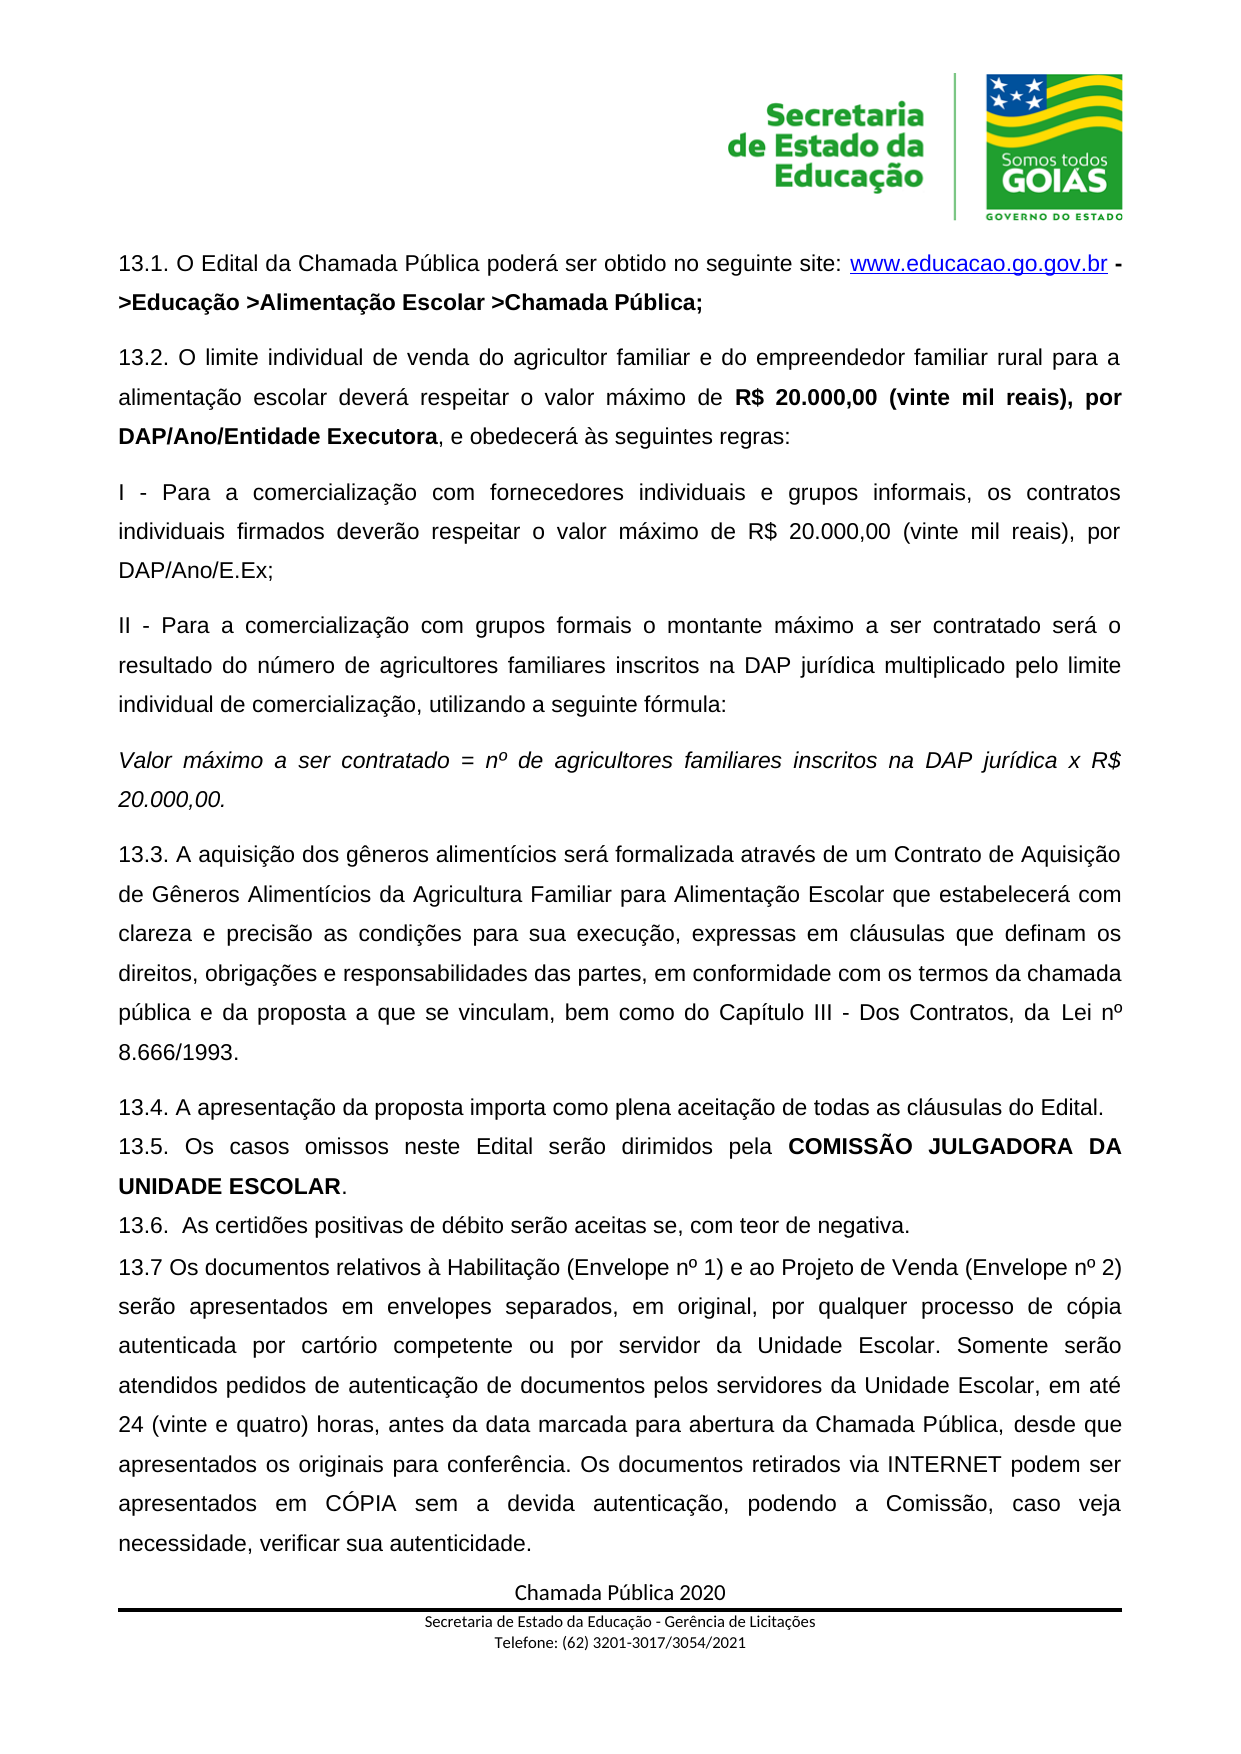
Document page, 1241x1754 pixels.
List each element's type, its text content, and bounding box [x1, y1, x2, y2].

text 13.6. As certidões positivas de débito serão aceitas se, com teor de negativa. [118, 1212, 1122, 1238]
text 13.2. O limite individual de venda do agricultor familiar e do empreendedor familiar rural para a alimentação escolar deverá respeitar o valor máximo de R$ 20.000,00 (vinte mil reais), por DAP/Ano/Entidade Executora, e obedecerá às seguintes regras: [118, 344, 1122, 450]
text 13.1. O Edital da Chamada Pública poderá ser obtido no seguinte site: www.educacao.go.gov.br ->Educação >Alimentação Escolar >Chamada Pública; [118, 250, 1122, 316]
text II - Para a comercialização com grupos formais o montante máximo a ser contratado será o resultado do número de agricultores familiares inscritos na DAP jurídica multiplicado pelo limite individual de comercialização, utilizando a seguinte fórmula: [118, 612, 1122, 718]
text I - Para a comercialização com fornecedores individuais e grupos informais, os contratos individuais firmados deverão respeitar o valor máximo de R$ 20.000,00 (vinte mil reais), por DAP/Ano/E.Ex; [118, 478, 1122, 584]
text 13.4. A apresentação da proposta importa como plena aceitação de todas as cláusulas do Edital. [118, 1094, 1122, 1120]
text 13.7 Os documentos relativos à Habilitação (Envelope nº 1) e ao Projeto de Venda (Envelope nº 2) serão apresentados em envelopes separados, em original, por qualquer processo de cópia autenticada por cartório competente ou por servidor da Unidade Escolar. Somente serão atendidos pedidos de autenticação de documentos pelos servidores da Unidade Escolar, em até 24 (vinte e quatro) horas, antes da data marcada para abertura da Chamada Pública, desde que apresentados os originais para conferência. Os documentos retirados via INTERNET podem ser apresentados em CÓPIA sem a devida autenticação, podendo a Comissão, caso veja necessidade, verificar sua autenticidade. [118, 1253, 1122, 1556]
text Valor máximo a ser contratado = nº de agricultores familiares inscritos na DAP jurídica x R$ 20.000,00. [118, 747, 1122, 812]
text 13.3. A aquisição dos gêneros alimentícios será formalizada através de um Contrato de Aquisição de Gêneros Alimentícios da Agricultura Familiar para Alimentação Escolar que estabelecerá com clareza e precisão as condições para sua execução, expressas em cláusulas que definam os direitos, obrigações e responsabilidades das partes, em conformidade com os termos da chamada pública e da proposta a que se vinculam, bem como do Capítulo III - Dos Contratos, da Lei nº 8.666/1993. [118, 841, 1122, 1065]
picture [727, 73, 1123, 222]
text 13.5. Os casos omissos neste Edital serão dirimidos pela COMISSÃO JULGADORA DA UNIDADE ESCOLAR. [118, 1133, 1122, 1199]
